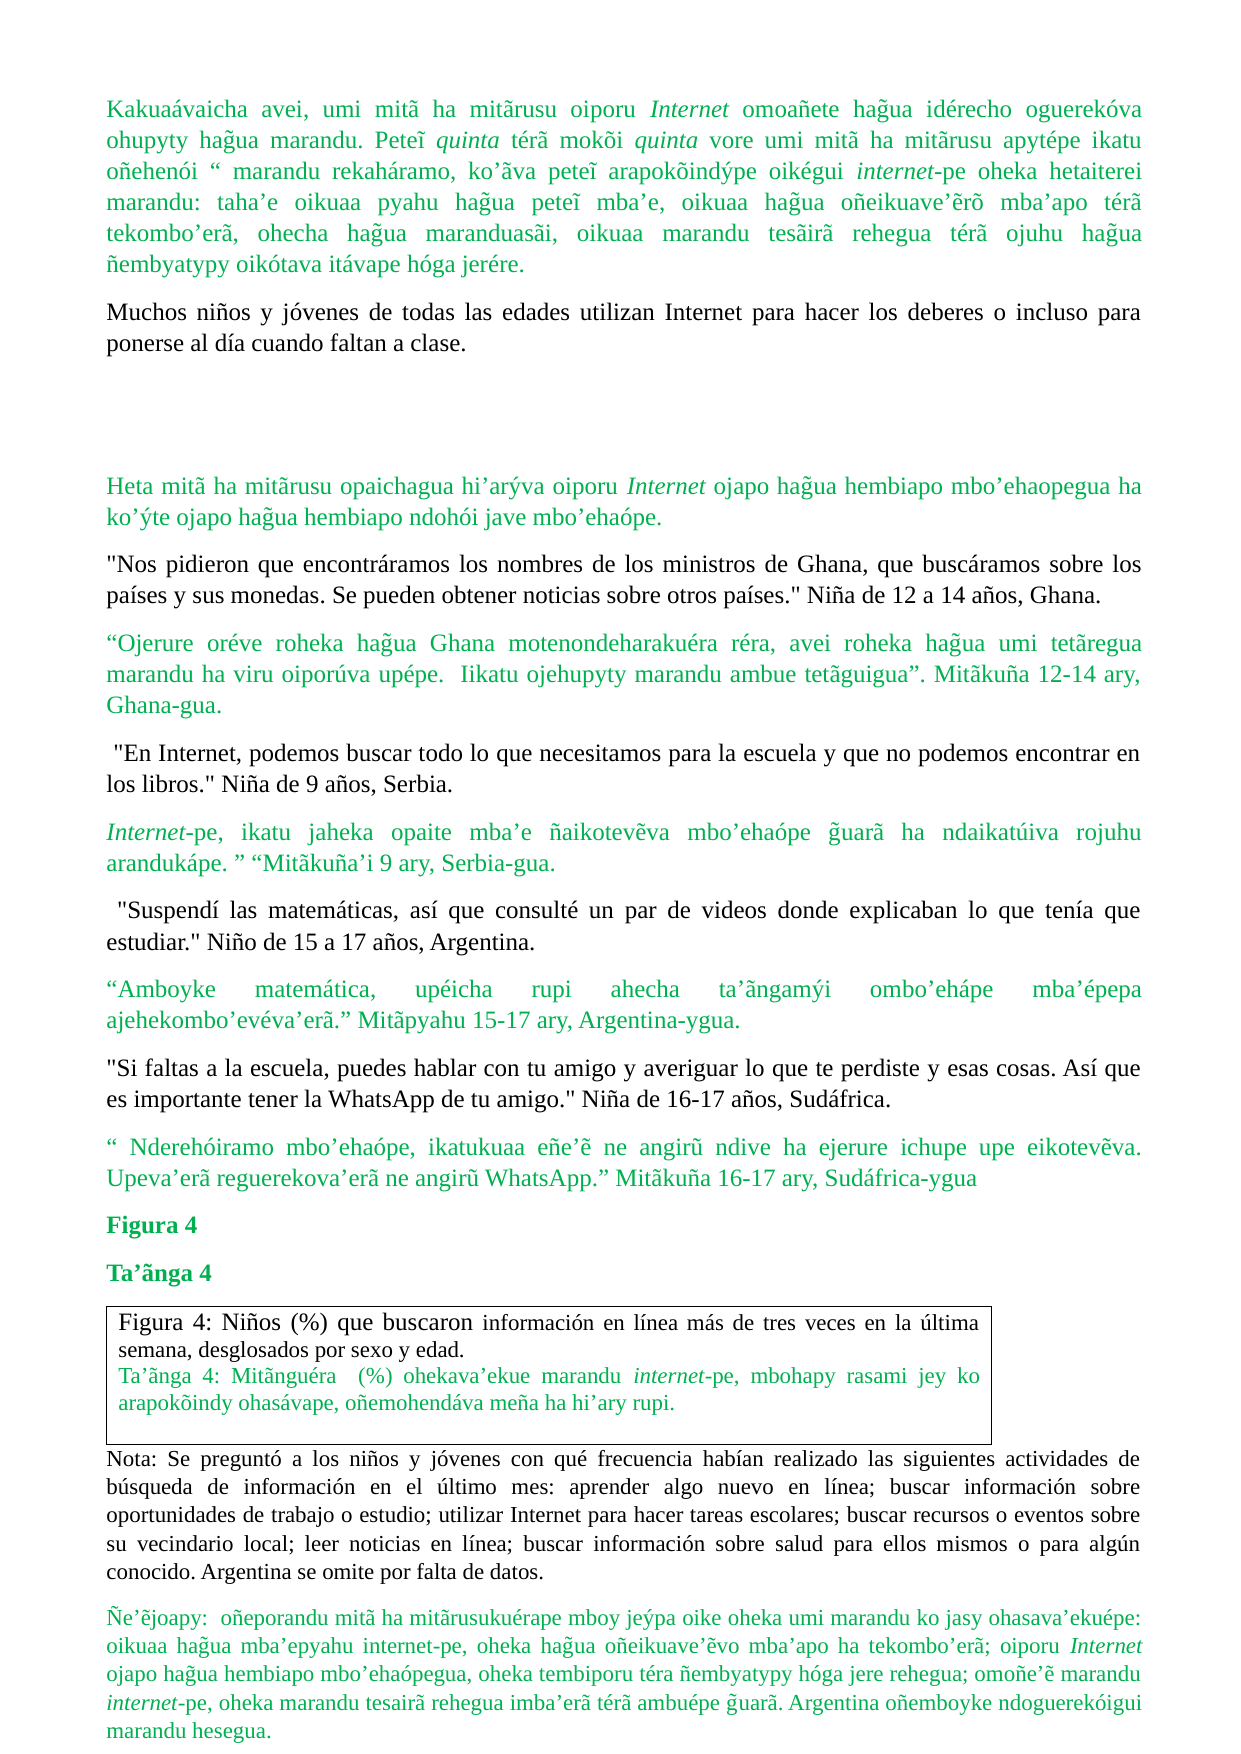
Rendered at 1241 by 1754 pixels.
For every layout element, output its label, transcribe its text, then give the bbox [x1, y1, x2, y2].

text Internet-pe, ikatu jaheka opaite mba’e ñaikotevẽva mbo’ehaópe g̃uarã ha ndaikatúiva rojuhu arandukápe. ” “Mitãkuña’i 9 ary, Serbia-gua. [106, 817, 1142, 877]
table_header Figura 4: Niños (%) que buscaron información en línea más de tres veces en la última semana, desglosados por sexo y edad. Ta’ãnga 4: Mitãnguéra (%) ohekava’ekue marandu internet-pe, mbohapy rasami jey ko arapokõindy ohasávape, oñemohendáva meña ha hi’ary rupi. [107, 1307, 991, 1444]
text Ñe’ẽjoapy: oñeporandu mitã ha mitãrusukuérape mboy jeýpa oike oheka umi marandu ko jasy ohasava’ekuépe: oikuaa hag̃ua mba’epyahu internet-pe, oheka hag̃ua oñeikuave’ẽvo mba’apo ha tekombo’erã; oiporu Internet ojapo hag̃ua hembiapo mbo’ehaópegua, oheka tembiporu téra ñembyatypy hóga jere rehegua; omoñe’ẽ marandu internet-pe, oheka marandu tesairã rehegua imba’erã térã ambuépe g̃uarã. Argentina oñemboyke ndoguerekóigui marandu hesegua. [106, 1603, 1142, 1744]
text “Ojerure oréve roheka hag̃ua Ghana motenondeharakuéra réra, avei roheka hag̃ua umi tetãregua marandu ha viru oiporúva upépe. Iikatu ojehupyty marandu ambue tetãguigua”. Mitãkuña 12-14 ary, Ghana-gua. [106, 628, 1142, 719]
text "Suspendí las matemáticas, así que consulté un par de videos donde explicaban lo que tenía que estudiar." Niño de 15 a 17 años, Argentina. [106, 896, 1142, 955]
text Nota: Se preguntó a los niños y jóvenes con qué frecuencia habían realizado las siguientes actividades de búsqueda de información en el último mes: aprender algo nuevo en línea; buscar información sobre oportunidades de trabajo o estudio; utilizar Internet para hacer tareas escolares; buscar recursos o eventos sobre su vecindario local; leer noticias en línea; buscar información sobre salud para ellos mismos o para algún conocido. Argentina se omite por falta de datos. [106, 1445, 1142, 1585]
text Muchos niños y jóvenes de todas las edades utilizan Internet para hacer los deberes o incluso para ponerse al día cuando faltan a clase. [106, 297, 1142, 356]
text "Si faltas a la escuela, puedes hablar con tu amigo y averiguar lo que te perdiste y esas cosas. Así que es importante tener la WhatsApp de tu amigo." Niña de 16-17 años, Sudáfrica. [106, 1053, 1142, 1113]
text Heta mitã ha mitãrusu opaichagua hi’arýva oiporu Internet ojapo hag̃ua hembiapo mbo’ehaopegua ha ko’ýte ojapo hag̃ua hembiapo ndohói jave mbo’ehaópe. [106, 471, 1142, 531]
text Ta’ãnga 4 [106, 1258, 1142, 1287]
text "Nos pidieron que encontráramos los nombres de los ministros de Ghana, que buscáramos sobre los países y sus monedas. Se pueden obtener noticias sobre otros países." Niña de 12 a 14 años, Ghana. [106, 549, 1142, 609]
text "En Internet, podemos buscar todo lo que necesitamos para la escuela y que no podemos encontrar en los libros." Niña de 9 años, Serbia. [106, 738, 1142, 798]
text “Amboyke matemática, upéicha rupi ahecha ta’ãngamýi ombo’ehápe mba’épepa ajehekombo’evéva’erã.” Mitãpyahu 15-17 ary, Argentina-ygua. [106, 974, 1142, 1034]
text Figura 4 [106, 1211, 1142, 1239]
text Kakuaávaicha avei, umi mitã ha mitãrusu oiporu Internet omoañete hag̃ua idérecho oguerekóva ohupyty hag̃ua marandu. Peteĩ quinta térã mokõi quinta vore umi mitã ha mitãrusu apytépe ikatu oñehenói “ marandu rekaháramo, ko’ãva peteĩ arapokõindýpe oikégui internet-pe oheka hetaiterei marandu: taha’e oikuaa pyahu hag̃ua peteĩ mba’e, oikuaa hag̃ua oñeikuave’ẽrõ mba’apo térã tekombo’erã, ohecha hag̃ua maranduasãi, oikuaa marandu tesãirã rehegua térã ojuhu hag̃ua ñembyatypy oikótava itávape hóga jerére. [106, 94, 1142, 278]
text “ Nderehóiramo mbo’ehaópe, ikatukuaa eñe’ẽ ne angirũ ndive ha ejerure ichupe upe eikotevẽva. Upeva’erã reguerekova’erã ne angirũ WhatsApp.” Mitãkuña 16-17 ary, Sudáfrica-ygua [106, 1132, 1142, 1192]
